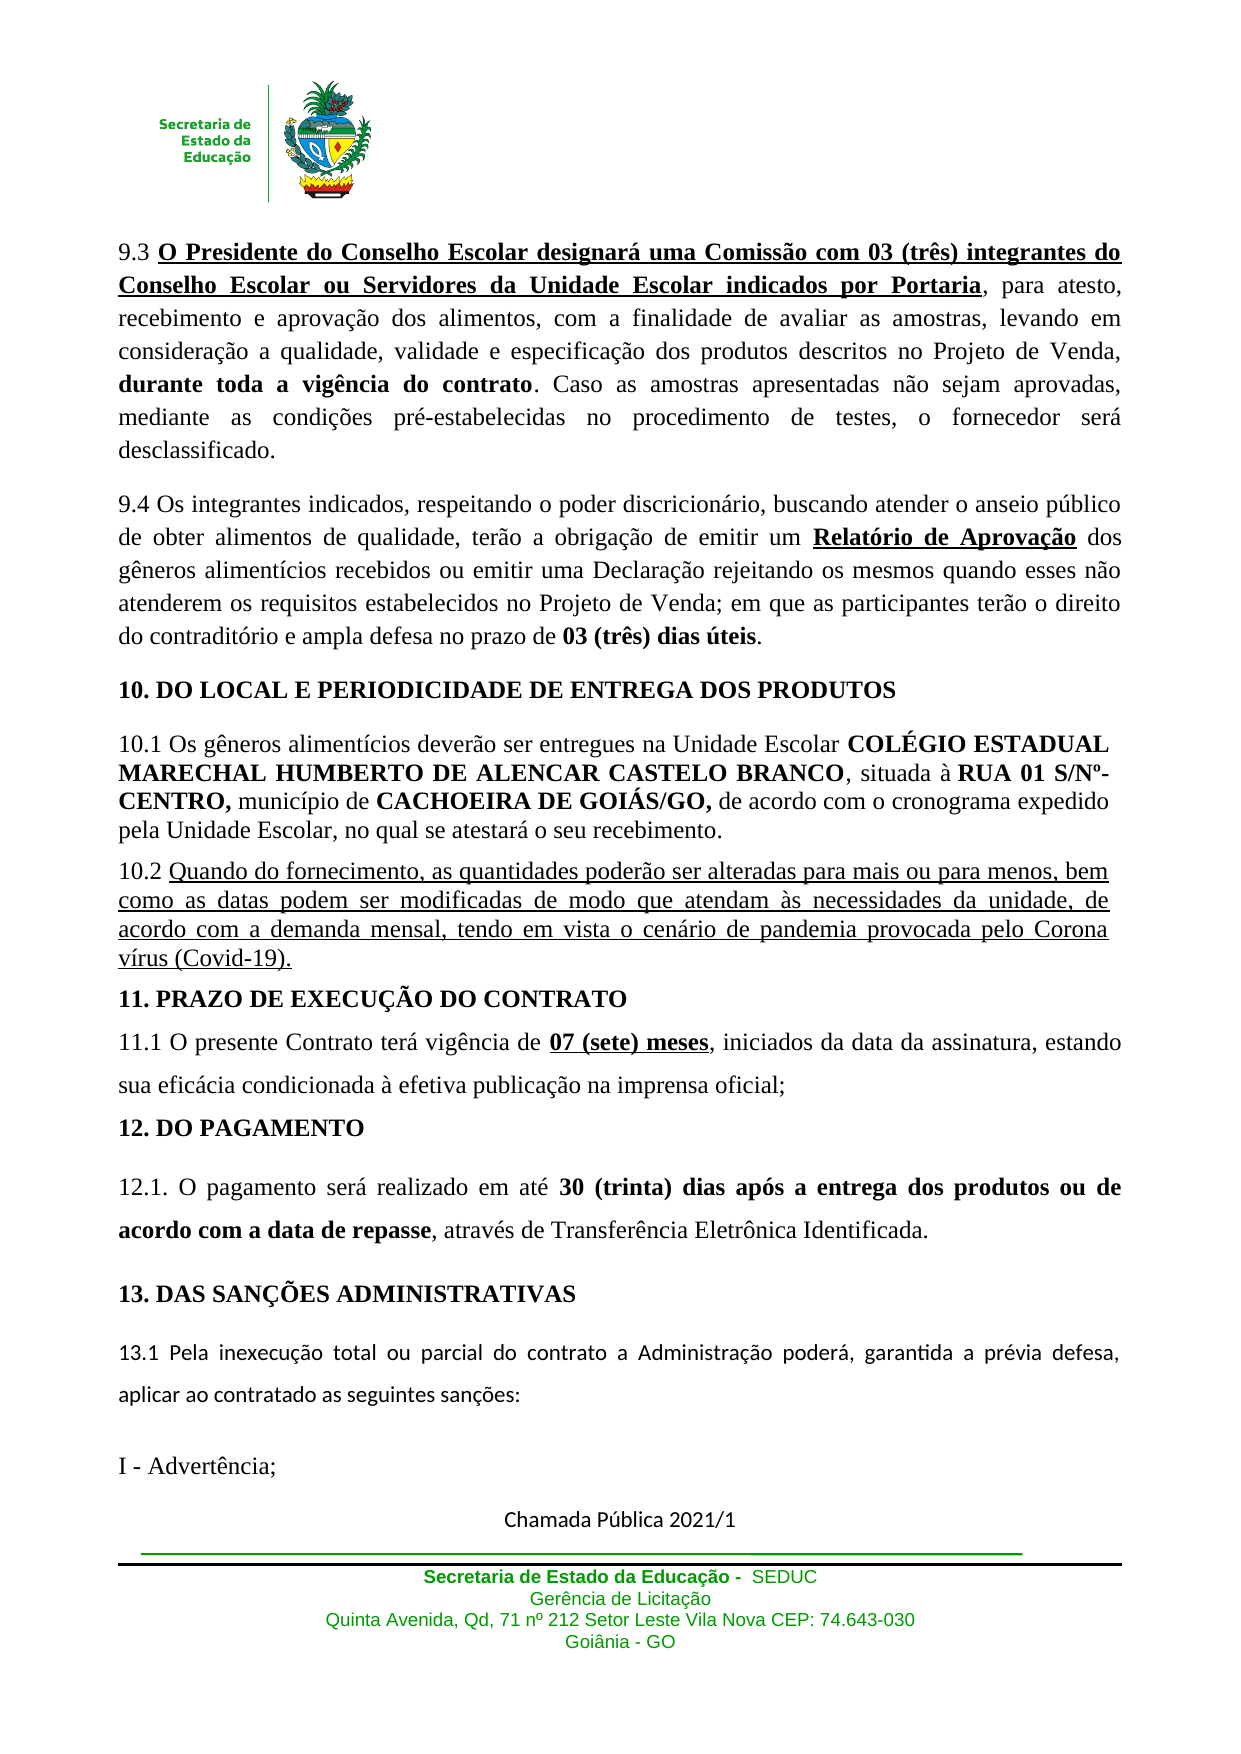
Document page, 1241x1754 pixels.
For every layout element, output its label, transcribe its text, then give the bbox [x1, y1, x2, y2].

text 13.1 Pela inexecução total ou parcial do contrato a Administração poderá, garantida a prévia defesa, aplicar ao contratado as seguintes sanções: [118, 1338, 1122, 1408]
text 9.3 O Presidente do Conselho Escolar designará uma Comissão com 03 (três) integrantes do Conselho Escolar ou Servidores da Unidade Escolar indicados por Portaria, para atesto, recebimento e aprovação dos alimentos, com a finalidade de avaliar as amostras, levando em consideração a qualidade, validade e especificação dos produtos descritos no Projeto de Venda, durante toda a vigência do contrato. Caso as amostras apresentadas não sejam aprovadas, mediante as condições pré-estabelecidas no procedimento de testes, o fornecedor será desclassificado. [118, 237, 1122, 464]
text 9.4 Os integrantes indicados, respeitando o poder discricionário, buscando atender o anseio público de obter alimentos de qualidade, terão a obrigação de emitir um Relatório de Aprovação dos gêneros alimentícios recebidos ou emitir uma Declaração rejeitando os mesmos quando esses não atenderem os requisitos estabelecidos no Projeto de Venda; em que as participantes terão o direito do contraditório e ampla defesa no prazo de 03 (três) dias úteis. [118, 489, 1122, 650]
text 12.1. O pagamento será realizado em até 30 (trinta) dias após a entrega dos produtos ou de acordo com a data de repasse, através de Transferência Eletrônica Identificada. [118, 1172, 1122, 1244]
text 11.1 O presente Contrato terá vigência de 07 (sete) meses, iniciados da data da assinatura, estando sua eficácia condicionada à efetiva publicação na imprensa oficial; [118, 1027, 1122, 1099]
text 12. DO PAGAMENTO [118, 1113, 1122, 1142]
text 10.2 Quando do fornecimento, as quantidades poderão ser alteradas para mais ou para menos, bem como as datas podem ser modificadas de modo que atendam às necessidades da unidade, de acordo com a demanda mensal, tendo em vista o cenário de pandemia provocada pelo Corona vírus (Covid-19). [118, 856, 1110, 910]
text I - Advertência; [118, 1451, 1122, 1480]
text 10. DO LOCAL E PERIODICIDADE DE ENTREGA DOS PRODUTOS [118, 675, 1118, 704]
text 13. DAS SANÇÕES ADMINISTRATIVAS [118, 1279, 1122, 1308]
picture [118, 73, 412, 210]
text 11. PRAZO DE EXECUÇÃO DO CONTRATO [118, 984, 1122, 1013]
text 10.1 Os gêneros alimentícios deverão ser entregues na Unidade Escolar COLÉGIO ESTADUAL MARECHAL HUMBERTO DE ALENCAR CASTELO BRANCO, situada à RUA 01 S/Nº- CENTRO, município de CACHOEIRA DE GOIÁS/GO, de acordo com o cronograma expedido pela Unidade Escolar, no qual se atestará o seu recebimento. [118, 729, 1110, 844]
text 10.2 Quando do fornecimento, as quantidades poderão ser alteradas para mais ou para menos, bem como as datas podem ser modificadas de modo que atendam às necessidades da unidade, de acordo com a demanda mensal, tendo em vista o cenário de pandemia provocada pelo Corona vírus (Covid-19). [118, 912, 1110, 971]
